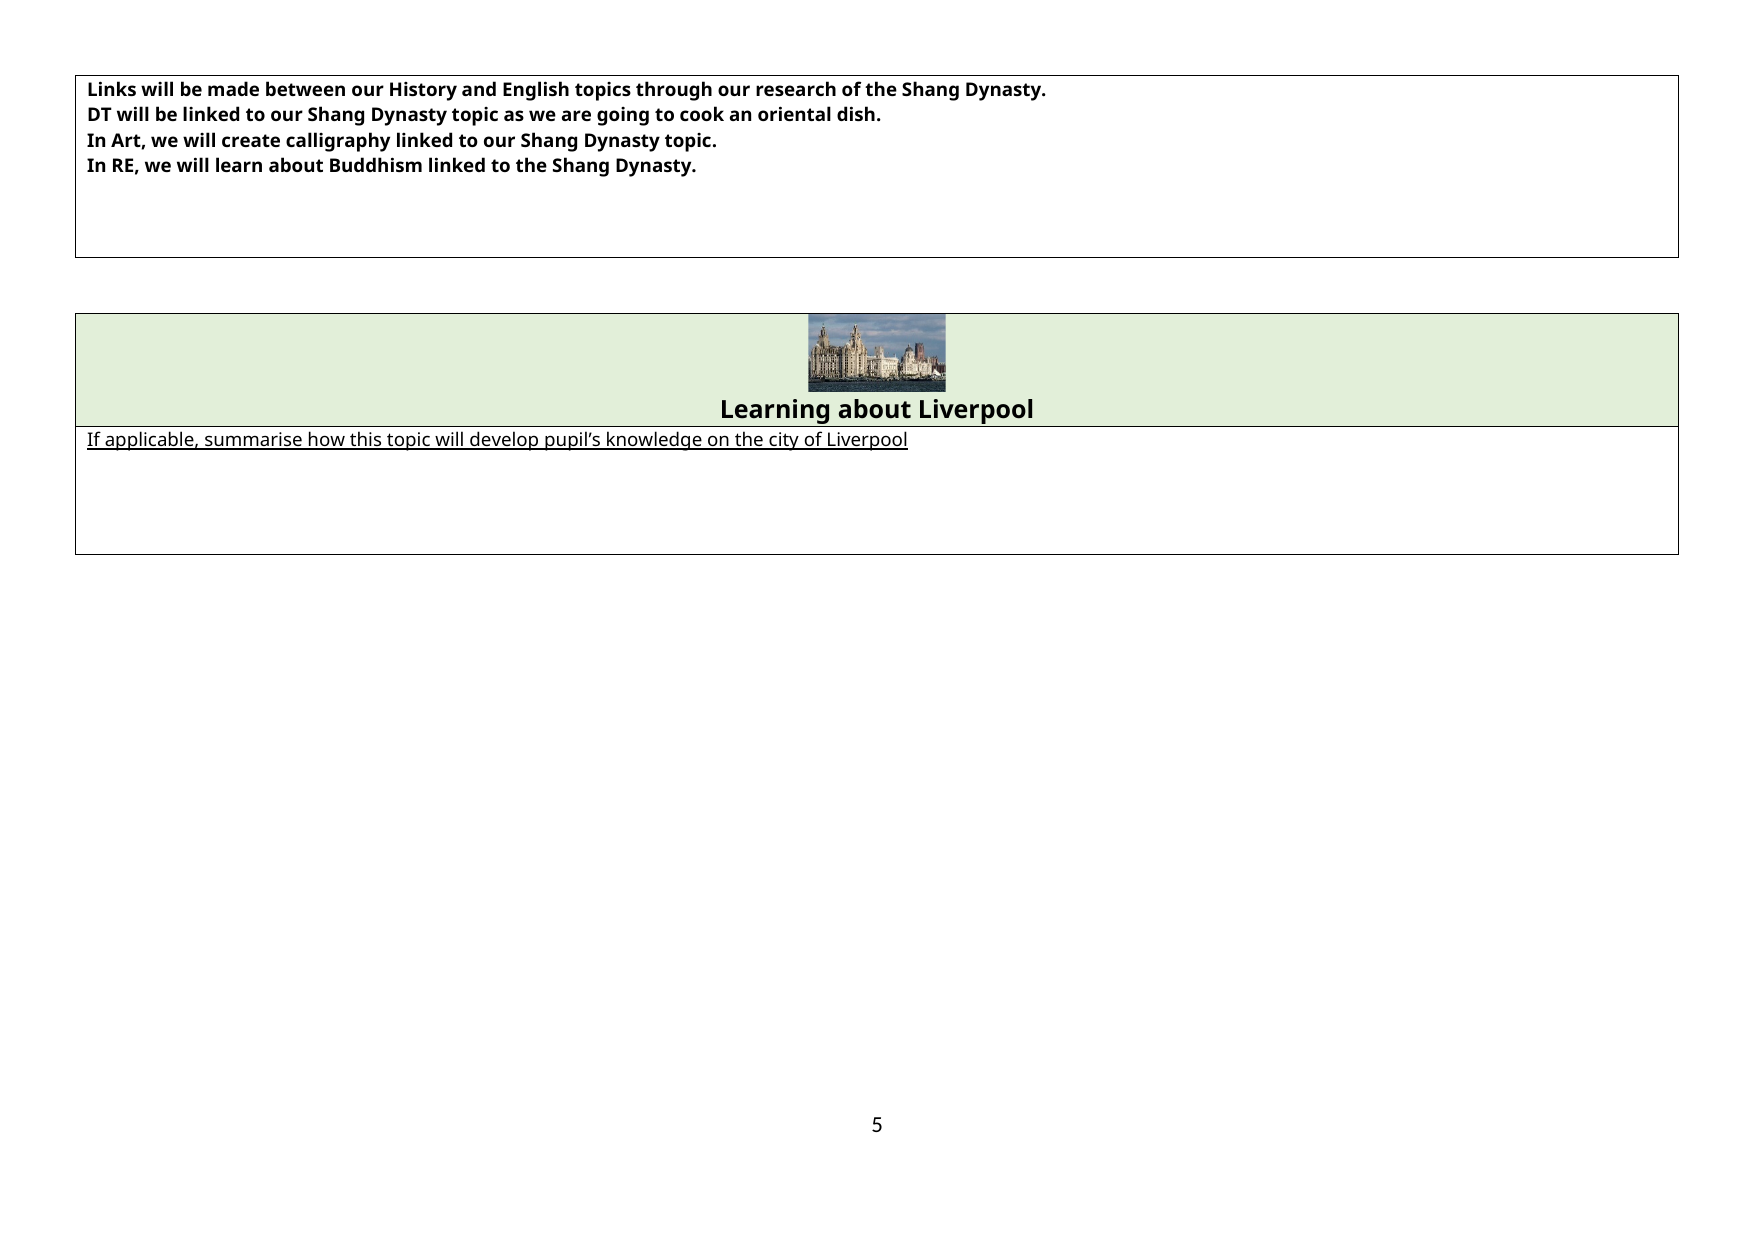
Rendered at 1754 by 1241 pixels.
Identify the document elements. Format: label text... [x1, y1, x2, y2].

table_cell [76, 76, 1678, 257]
table_cell If applicable, summarise how this topic will develop pupil’s knowledge on the city of Liverpool [76, 427, 1678, 554]
table_header Learning about Liverpool [76, 314, 1678, 426]
picture [808, 314, 946, 392]
